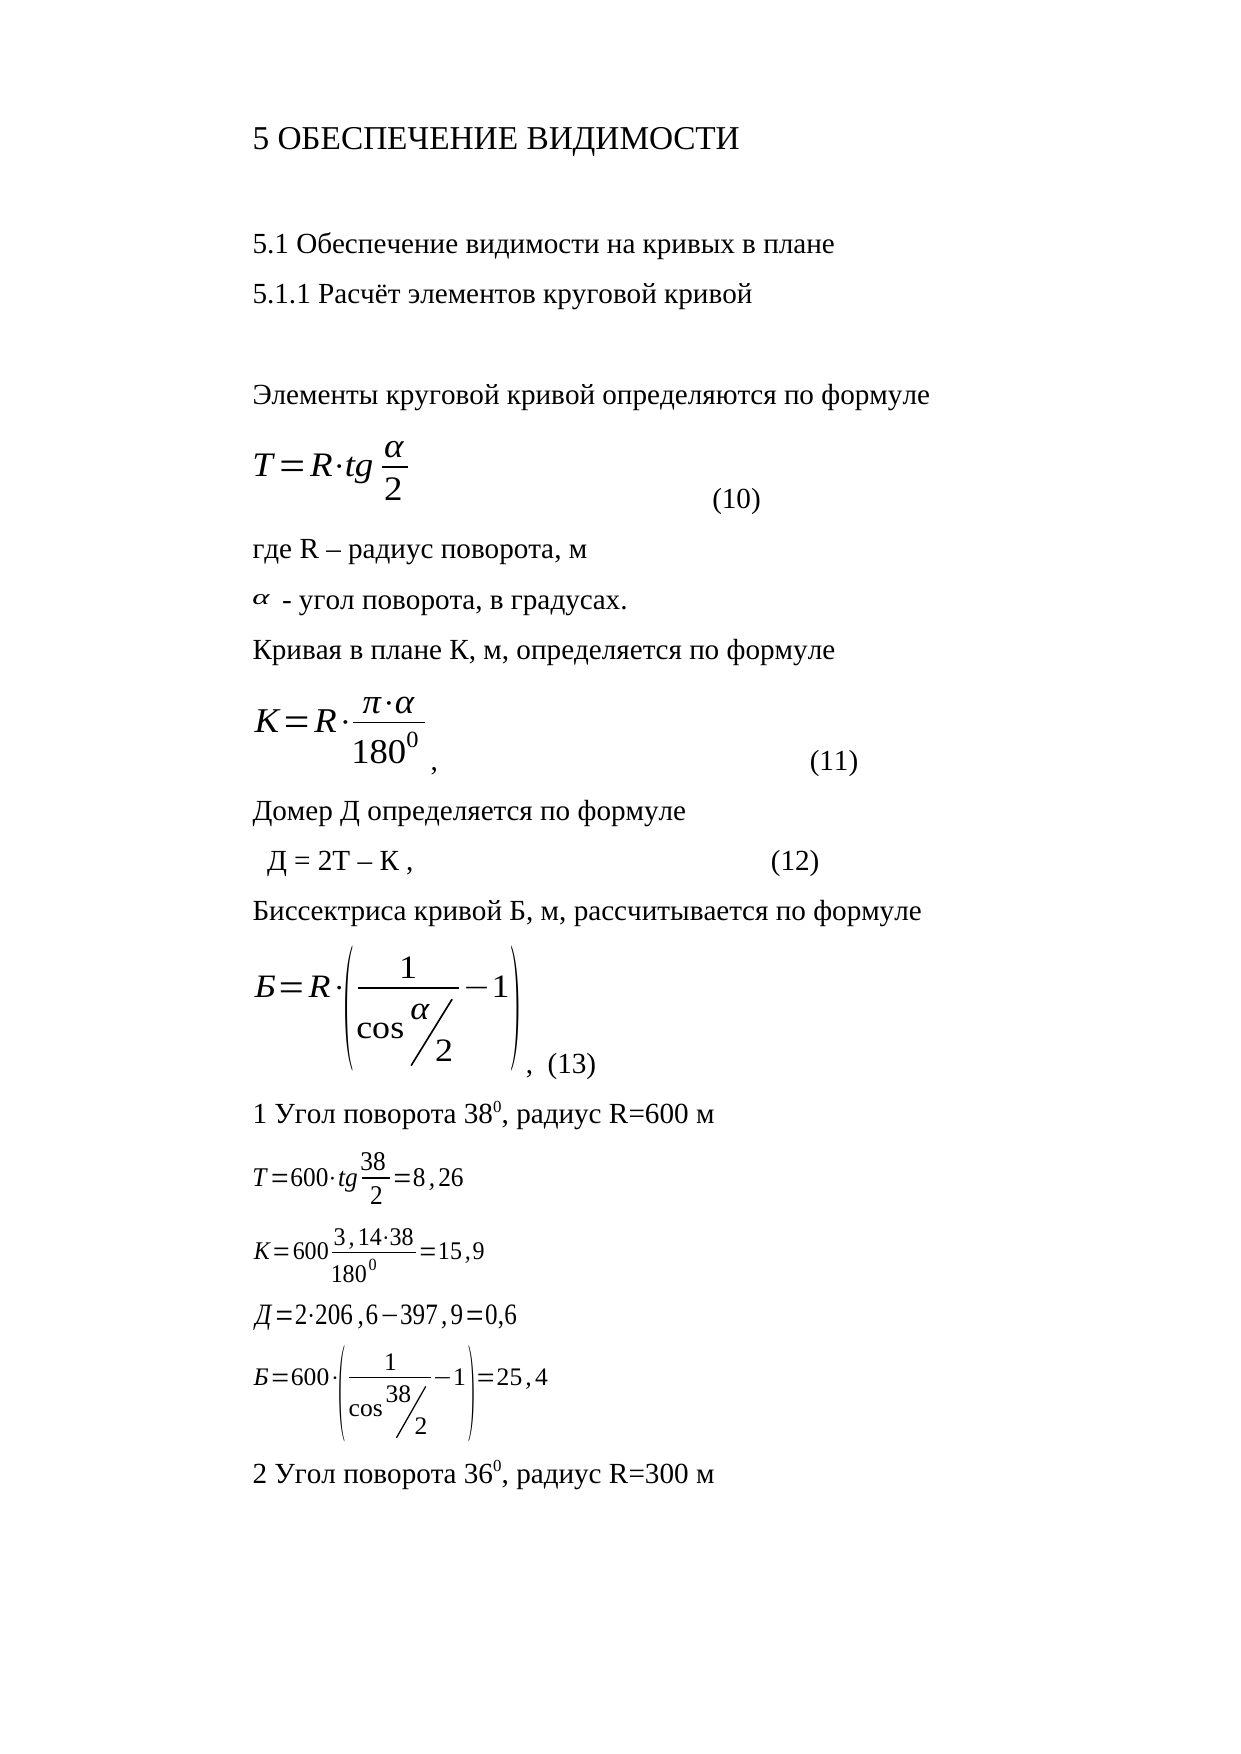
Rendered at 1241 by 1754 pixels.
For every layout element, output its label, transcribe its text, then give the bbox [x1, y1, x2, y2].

text где R – радиус поворота, м [177, 531, 1152, 565]
text 2 Угол поворота 360, радиус R=300 м [177, 1456, 1152, 1489]
text Д = 2Т – К , (12) [177, 843, 1152, 877]
text Элементы круговой кривой определяются по формуле [177, 377, 1152, 410]
text - угол поворота, в градусах. [177, 582, 1152, 615]
text 1 Угол поворота 380, радиус R=600 м [177, 1097, 1152, 1130]
subtitle Кривая в плане К, м, определяется по формуле [177, 632, 1152, 666]
subtitle Биссектриса кривой Б, м, рассчитывается по формуле [177, 893, 1152, 927]
subtitle Домер Д определяется по формуле [177, 793, 1152, 826]
subtitle 5 ОБЕСПЕЧЕНИЕ ВИДИМОСТИ [177, 118, 1152, 156]
text 5.1 Обеспечение видимости на кривых в плане [177, 226, 1152, 259]
text , (13) [177, 944, 1152, 1080]
text (10) [177, 427, 1152, 515]
text , (11) [177, 682, 1152, 776]
text 5.1.1 Расчёт элементов круговой кривой [177, 276, 1152, 310]
